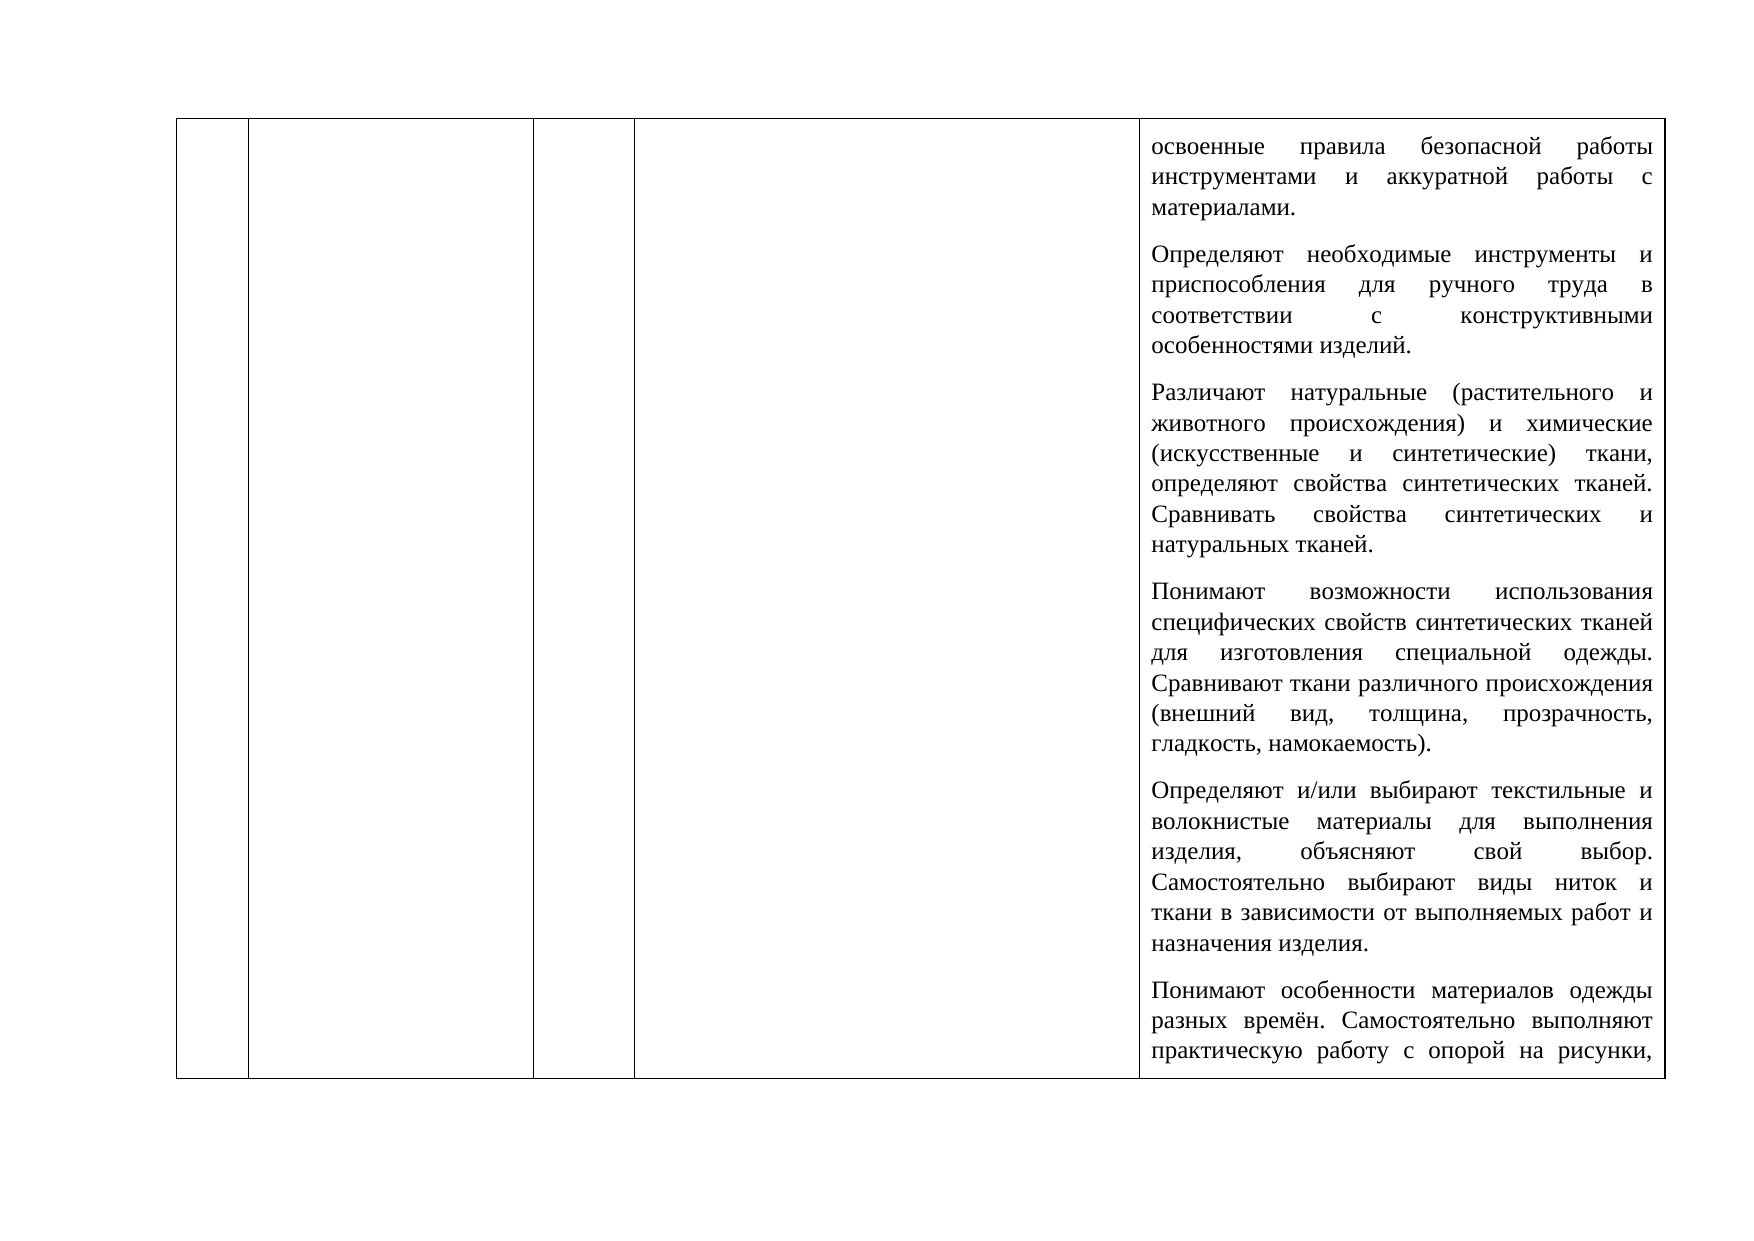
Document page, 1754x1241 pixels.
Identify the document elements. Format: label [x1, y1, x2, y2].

table_cell [249, 119, 533, 1078]
table_cell [177, 119, 248, 1078]
table_cell [534, 119, 634, 1078]
table_cell [1140, 119, 1664, 1078]
